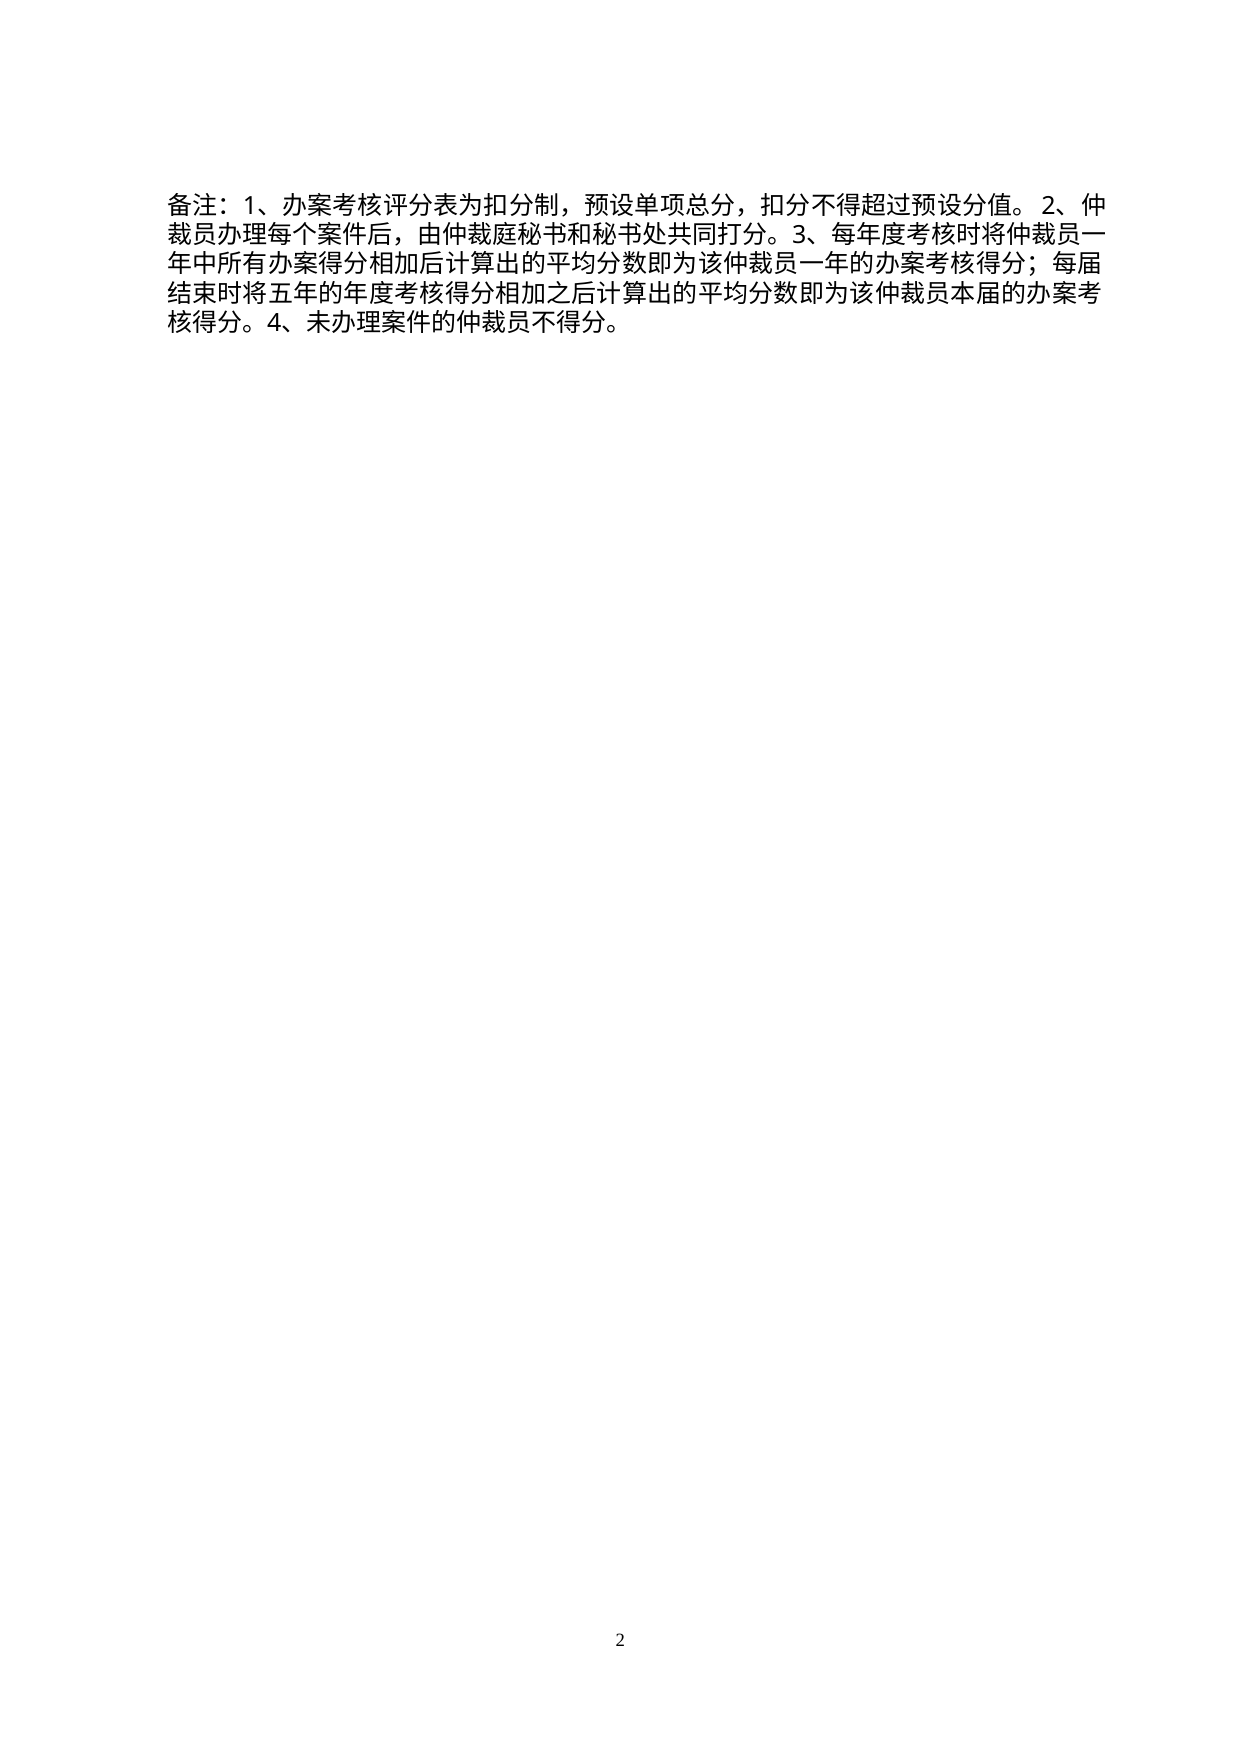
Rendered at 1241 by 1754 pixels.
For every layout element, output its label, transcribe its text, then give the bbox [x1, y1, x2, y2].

text 备注：1、办案考核评分表为扣分制，预设单项总分，扣分不得超过预设分值。2、仲裁员办理每个案件后，由仲裁庭秘书和秘书处共同打分。3、每年度考核时将仲裁员一年中所有办案得分相加后计算出的平均分数即为该仲裁员一年的办案考核得分；每届结束时将五年的年度考核得分相加之后计算出的平均分数即为该仲裁员本届的办案考核得分。4、未办理案件的仲裁员不得分。 [167, 191, 1106, 337]
